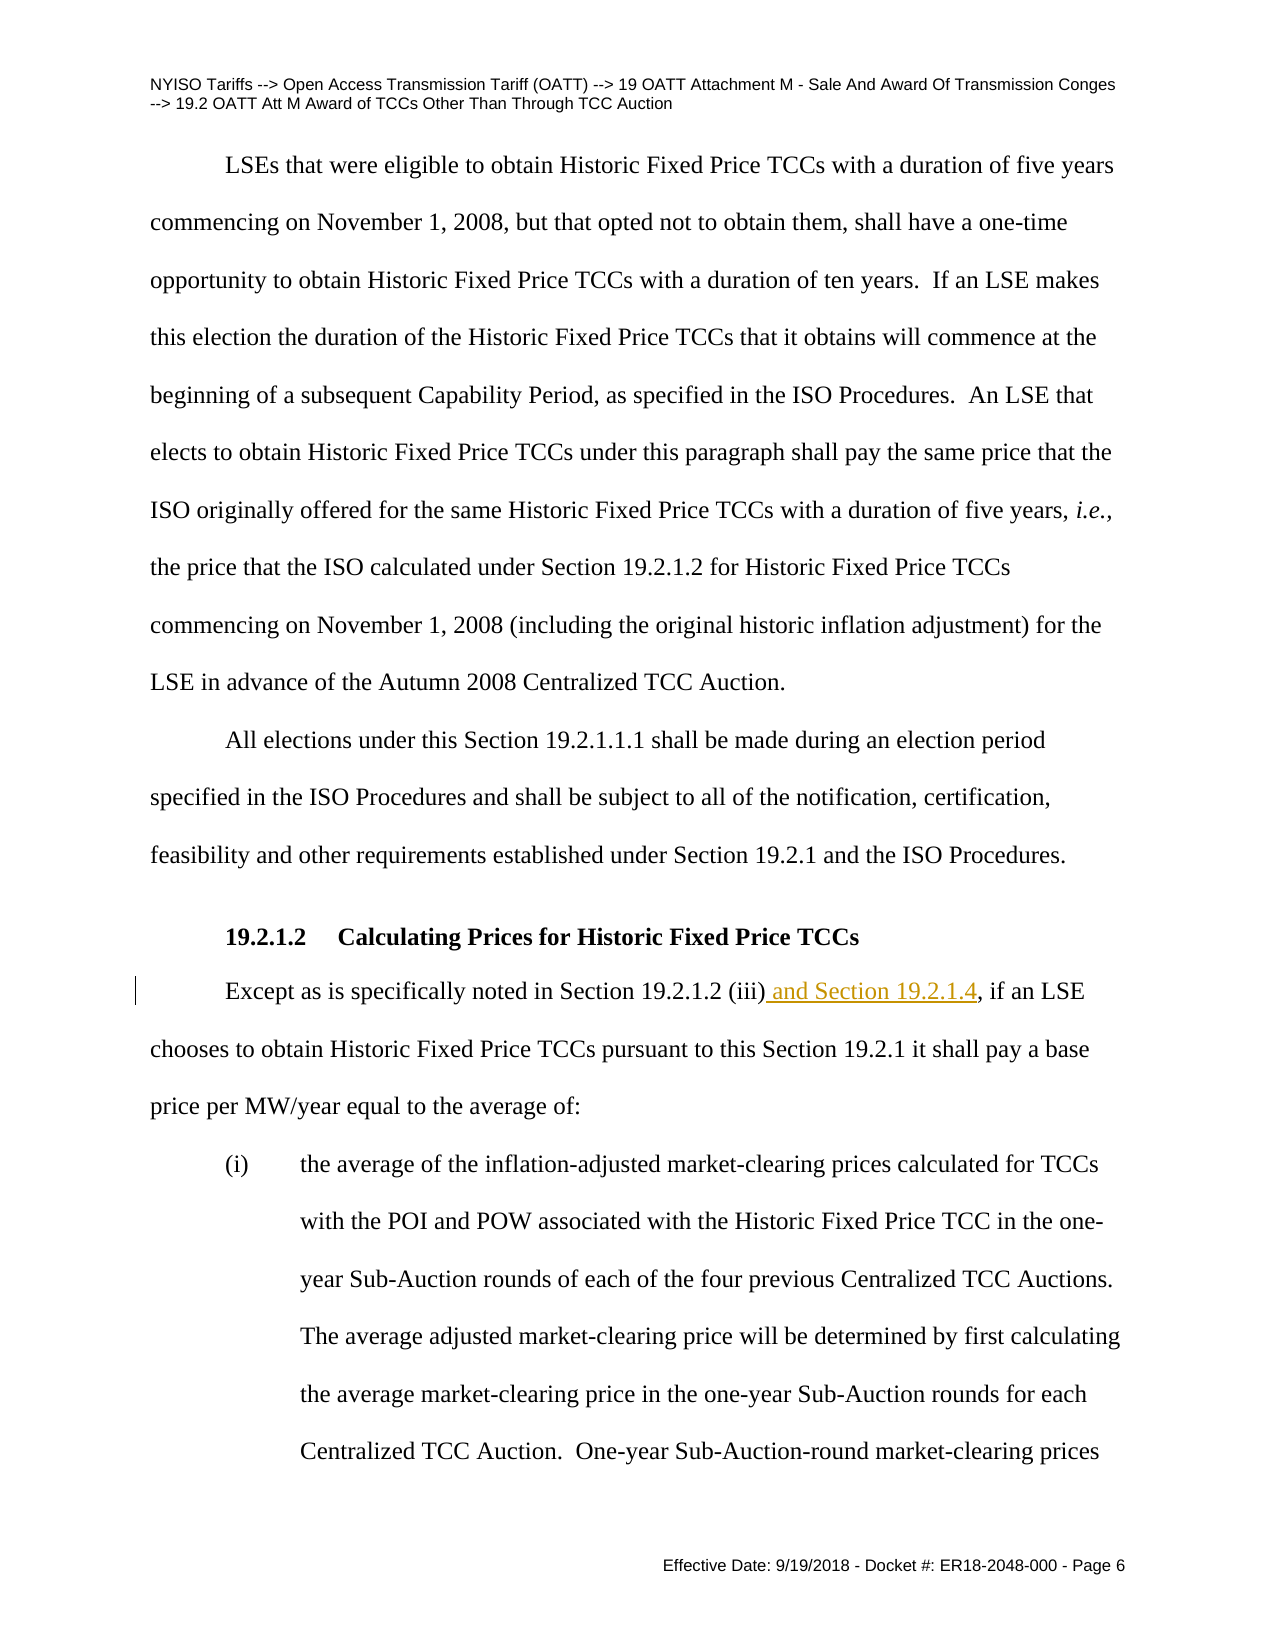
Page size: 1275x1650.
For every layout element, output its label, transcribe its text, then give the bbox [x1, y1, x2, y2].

text LSEs that were eligible to obtain Historic Fixed Price TCCs with a duration of five years commencing on November 1, 2008, but that opted not to obtain them, shall have a one-time opportunity to obtain Historic Fixed Price TCCs with a duration of ten years. If an LSE makes this election the duration of the Historic Fixed Price TCCs that it obtains will commence at the beginning of a subsequent Capability Period, as specified in the ISO Procedures. An LSE that elects to obtain Historic Fixed Price TCCs under this paragraph shall pay the same price that the ISO originally offered for the same Historic Fixed Price TCCs with a duration of five years, i.e., the price that the ISO calculated under Section 19.2.1.2 for Historic Fixed Price TCCs commencing on November 1, 2008 (including the original historic inflation adjustment) for the LSE in advance of the Autumn 2008 Centralized TCC Auction. [150, 150, 1125, 696]
subtitle 19.2.1.2 Calculating Prices for Historic Fixed Price TCCs [225, 922, 1125, 951]
text Except as is specifically noted in Section 19.2.1.2 (iii), if an LSE chooses to obtain Historic Fixed Price TCCs pursuant to this Section 19.2.1 it shall pay a base price per MW/year equal to the average of: [150, 976, 1125, 1120]
text All elections under this Section 19.2.1.1.1 shall be made during an election period specified in the ISO Procedures and shall be subject to all of the notification, certification, feasibility and other requirements established under Section 19.2.1 and the ISO Procedures. [150, 725, 1125, 869]
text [225, 1149, 1125, 1465]
